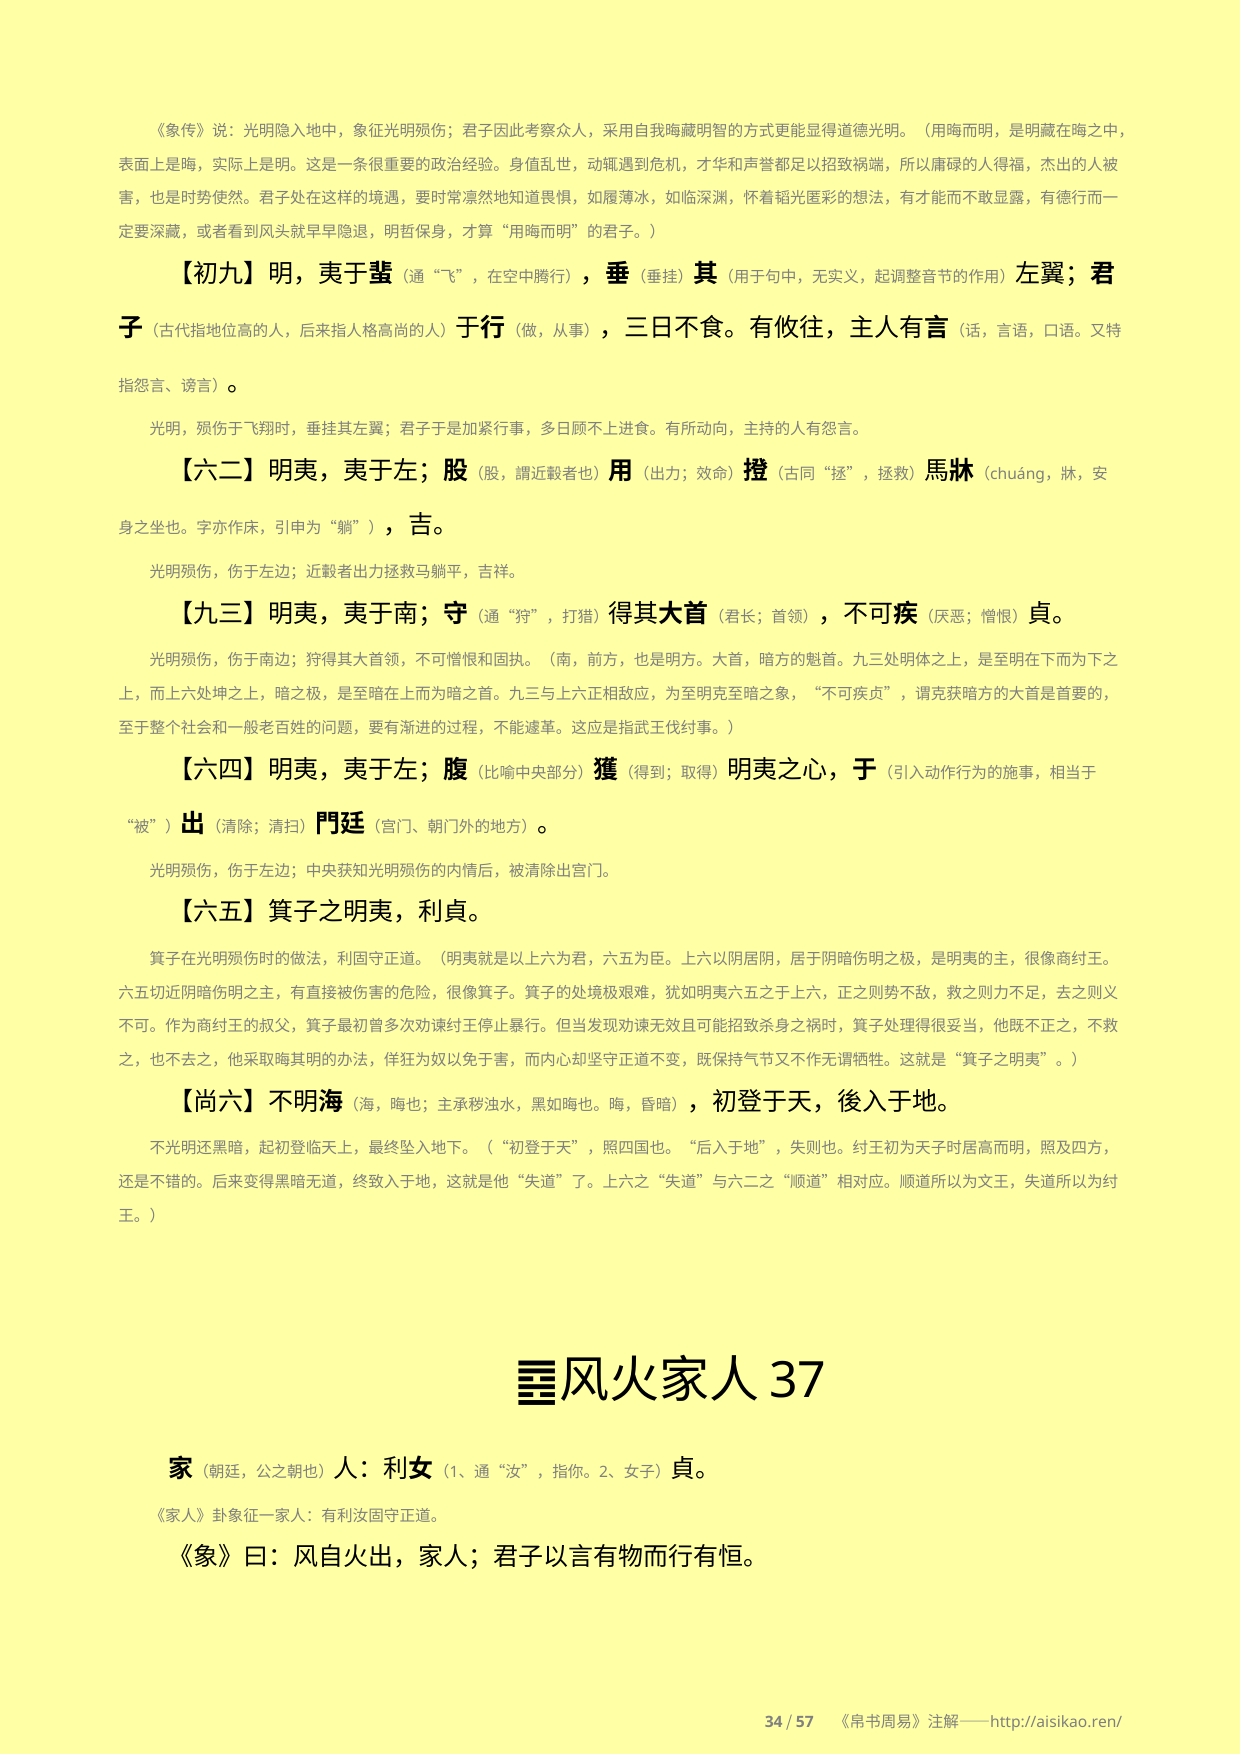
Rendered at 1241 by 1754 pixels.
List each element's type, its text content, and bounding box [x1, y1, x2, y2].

text 光明，殒伤于飞翔时，垂挂其左翼；君子于是加紧行事，多日顾不上进食。有所动向，主持的人有怨言。 [118, 417, 1122, 439]
text 光明殒伤，伤于南边；狩得其大首领，不可憎恨和固执。（南，前方，也是明方。大首，暗方的魁首。九三处明体之上，是至明在下而为下之上，而上六处坤之上，暗之极，是至暗在上而为暗之首。九三与上六正相敌应，为至明克至暗之象，“不可疾贞”，谓克获暗方的大首是首要的，至于整个社会和一般老百姓的问题，要有渐进的过程，不能遽革。这应是指武王伐纣事。） [118, 647, 1122, 738]
subtitle ䷤风火家人37 [118, 1339, 1122, 1412]
text 家（朝廷，公之朝也）人：利女（1、通“汝”，指你。2、女子）貞。 [118, 1448, 1122, 1485]
text 光明殒伤，伤于左边；中央获知光明殒伤的内情后，被清除出宫门。 [118, 858, 1122, 880]
text 《象传》说：光明隐入地中，象征光明殒伤；君子因此考察众人，采用自我晦藏明智的方式更能显得道德光明。（用晦而明，是明藏在晦之中，表面上是晦，实际上是明。这是一条很重要的政治经验。身值乱世，动辄遇到危机，才华和声誉都足以招致祸端，所以庸碌的人得福，杰出的人被害，也是时势使然。君子处在这样的境遇，要时常凛然地知道畏惧，如履薄冰，如临深渊，怀着韬光匿彩的想法，有才能而不敢显露，有德行而一定要深藏，或者看到风头就早早隐退，明哲保身，才算“用晦而明”的君子。） [118, 118, 1122, 242]
text 箕子在光明殒伤时的做法，利固守正道。（明夷就是以上六为君，六五为臣。上六以阴居阴，居于阴暗伤明之极，是明夷的主，很像商纣王。六五切近阴暗伤明之主，有直接被伤害的危险，很像箕子。箕子的处境极艰难，犹如明夷六五之于上六，正之则势不敌，救之则力不足，去之则义不可。作为商纣王的叔父，箕子最初曾多次劝谏纣王停止暴行。但当发现劝谏无效且可能招致杀身之祸时，箕子处理得很妥当，他既不正之，不救之，也不去之，他采取晦其明的办法，佯狂为奴以免于害，而内心却坚守正道不变，既保持气节又不作无谓牺牲。这就是“箕子之明夷”。） [118, 946, 1122, 1070]
text 光明殒伤，伤于左边；近轂者出力拯救马躺平，吉祥。 [118, 559, 1122, 582]
text 《象》曰：风自火出，家人；君子以言有物而行有恒。 [118, 1537, 1122, 1573]
text 【六二】明夷，夷于左；股（股，謂近轂者也）用（出力；效命）撜（古同“拯”，拯救）馬牀（chuáng，牀，安身之坐也。字亦作床，引申为“躺”），吉。 [118, 451, 1122, 541]
text 【九三】明夷，夷于南；守（通“狩”，打猎）得其大首（君长；首领），不可疾（厌恶；憎恨）貞。 [118, 593, 1122, 629]
text 【六四】明夷，夷于左；腹（比喻中央部分）獲（得到；取得）明夷之心，于（引入动作行为的施事，相当于“被”）出（清除；清扫）門廷（宫门、朝门外的地方）。 [118, 749, 1122, 840]
text 【初九】明，夷于蜚（通“飞”，在空中腾行），垂（垂挂）其（用于句中，无实义，起调整音节的作用）左翼；君子（古代指地位高的人，后来指人格高尚的人）于行（做，从事），三日不食。有攸往，主人有言（话，言语，口语。又特指怨言、谤言）。 [118, 253, 1122, 398]
text 【六五】箕子之明夷，利貞。 [118, 892, 1122, 928]
text 【尚六】不明海（海，晦也；主承秽浊水，黑如晦也。晦，昏暗），初登于天，後入于地。 [118, 1081, 1122, 1118]
text 不光明还黑暗，起初登临天上，最终坠入地下。（“初登于天”，照四国也。“后入于地”，失则也。纣王初为天子时居高而明，照及四方，还是不错的。后来变得黑暗无道，终致入于地，这就是他“失道”了。上六之“失道”与六二之“顺道”相对应。顺道所以为文王，失道所以为纣王。） [118, 1136, 1122, 1226]
text 《家人》卦象征一家人：有利汝固守正道。 [118, 1503, 1122, 1526]
